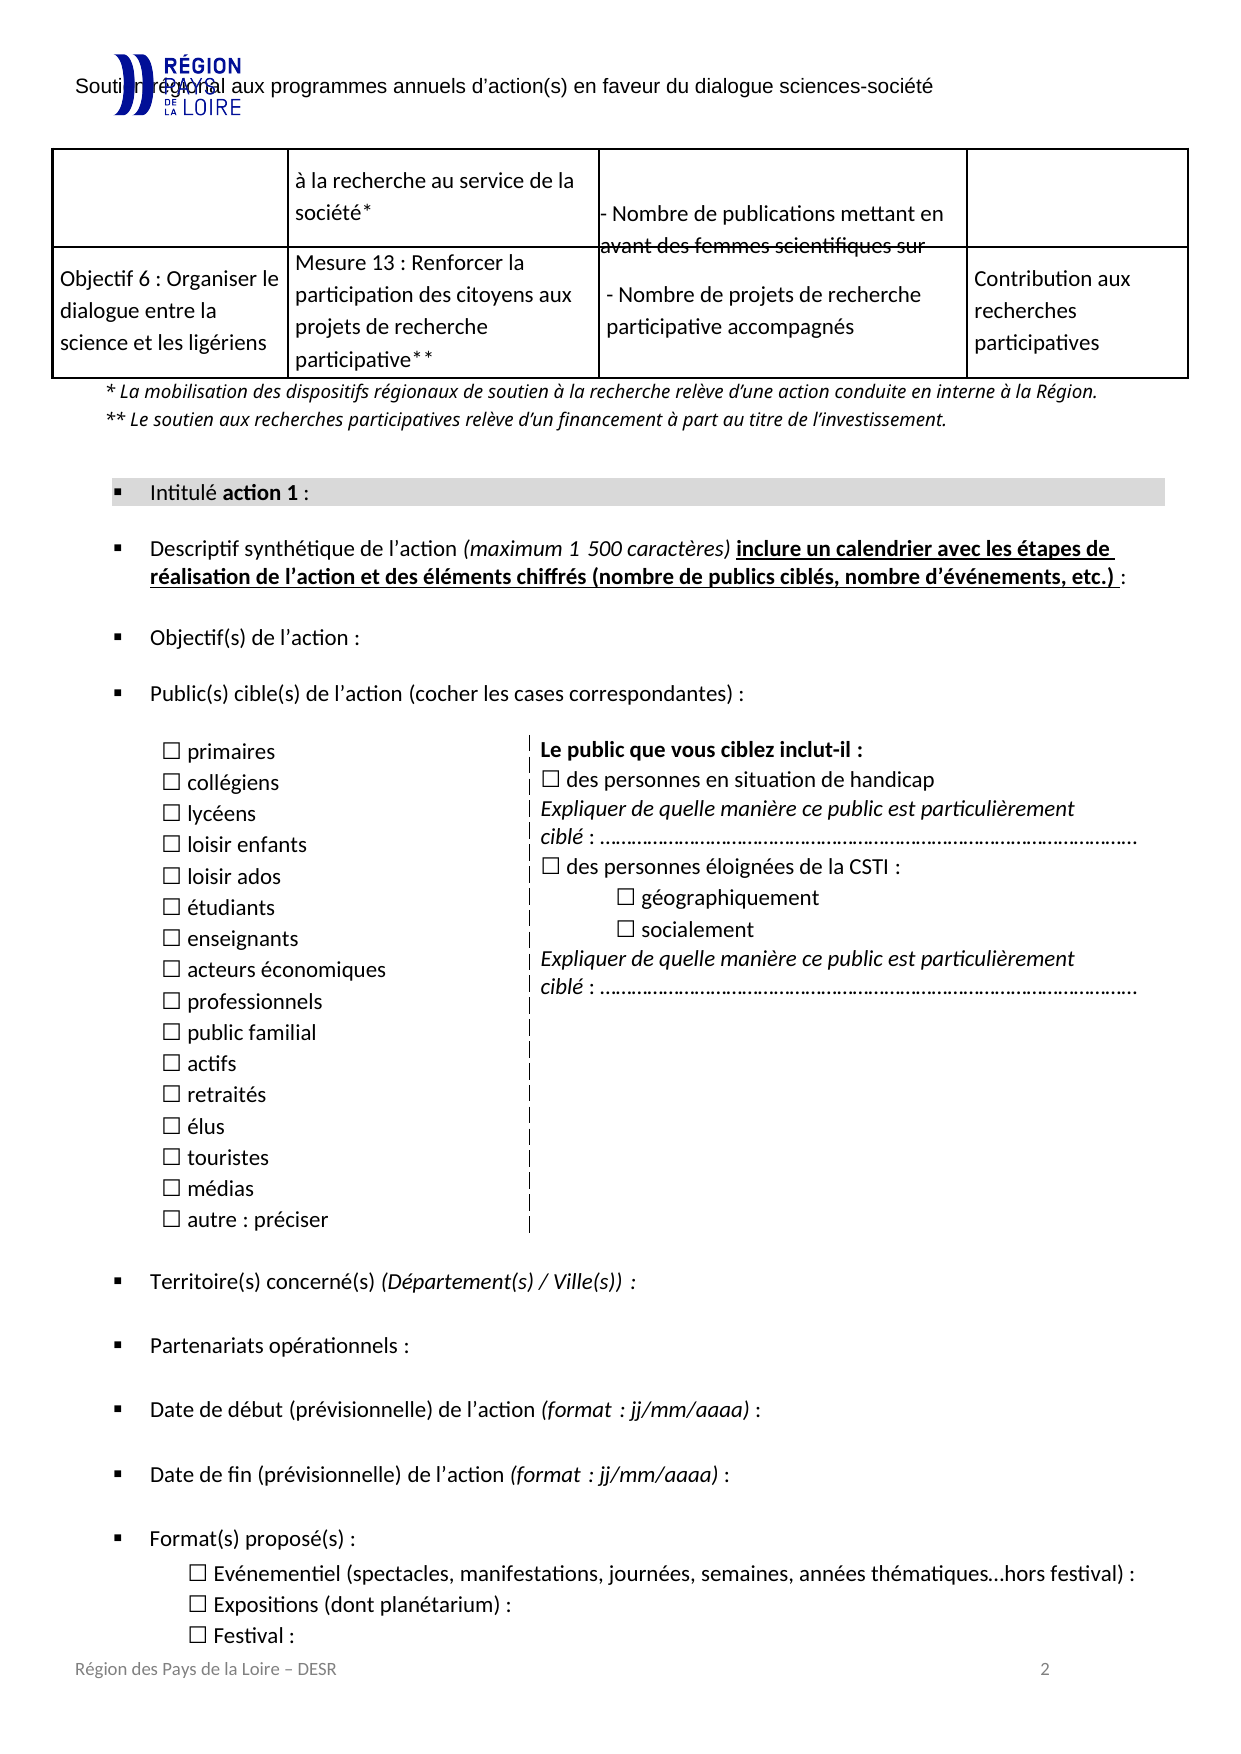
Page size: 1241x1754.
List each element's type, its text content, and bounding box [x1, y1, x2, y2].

table_header primaires collégiens lycéens loisir enfants loisir ados étudiants enseignants acteurs économiques professionnels public familial actifs retraités élus touristes médias autre : [150, 735, 529, 1235]
text Evénementiel (spectacles, manifestations, journées, semaines, années thématiques…hors festival) : [187, 1557, 1165, 1588]
list Partenariats opérationnels : [112, 1331, 1165, 1359]
list Objectif(s) de l’action : [112, 623, 1165, 651]
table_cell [289, 150, 598, 246]
list Public(s) cible(s) de l’action (cocher les cases correspondantes) : [112, 679, 1165, 707]
list Intitulé action 1 : [112, 478, 1165, 506]
table_cell Mesure 13 : Renforcer la participation des citoyens aux projets de recherche participative** [289, 248, 598, 377]
table_cell - Nombre de projets de recherche participative accompagnés [600, 248, 966, 377]
text Festival : [187, 1619, 1165, 1650]
list Descriptif synthétique de l’action (maximum 1 500 caractères) inclure un calendrier avec les étapes de réalisation de l’action et des éléments chiffrés (nombre de publics ciblés, nombre d’événements, etc.) : [112, 534, 1165, 590]
list Date de début (prévisionnelle) de l’action (format : jj/mm/aaaa) : [112, 1396, 1165, 1424]
text Expositions (dont planétarium) : [187, 1588, 1165, 1619]
list Territoire(s) concerné(s) (Département(s) / Ville(s)) : [112, 1267, 1165, 1295]
list Date de fin (prévisionnelle) de l’action (format : jj/mm/aaaa) : [112, 1460, 1165, 1488]
picture [106, 45, 244, 121]
table_cell Contribution aux recherches participatives [968, 248, 1187, 377]
table_cell Objectif 6 : Organiser le dialogue entre la science et les ligériens [54, 248, 287, 377]
list Format(s) proposé(s) : [112, 1524, 1165, 1552]
text * La mobilisation des dispositifs régionaux de soutien à la recherche relève d’une action conduite en interne à la Région. [104, 379, 1165, 404]
table_header Le public que vous ciblez inclut-il : des personnes en situation de handicap Expliquer de quelle manière ce public est particulièrement ciblé : ………………………………………………………………………………………… des personnes éloignées de la CSTI : géographiquement socialement Expliquer de quelle manière ce public est particulièrement ciblé : ………………………………………………………………………………………… [529, 735, 1149, 1235]
text ** Le soutien aux recherches participatives relève d’un financement à part au titre de l’investissement. [104, 406, 1165, 432]
